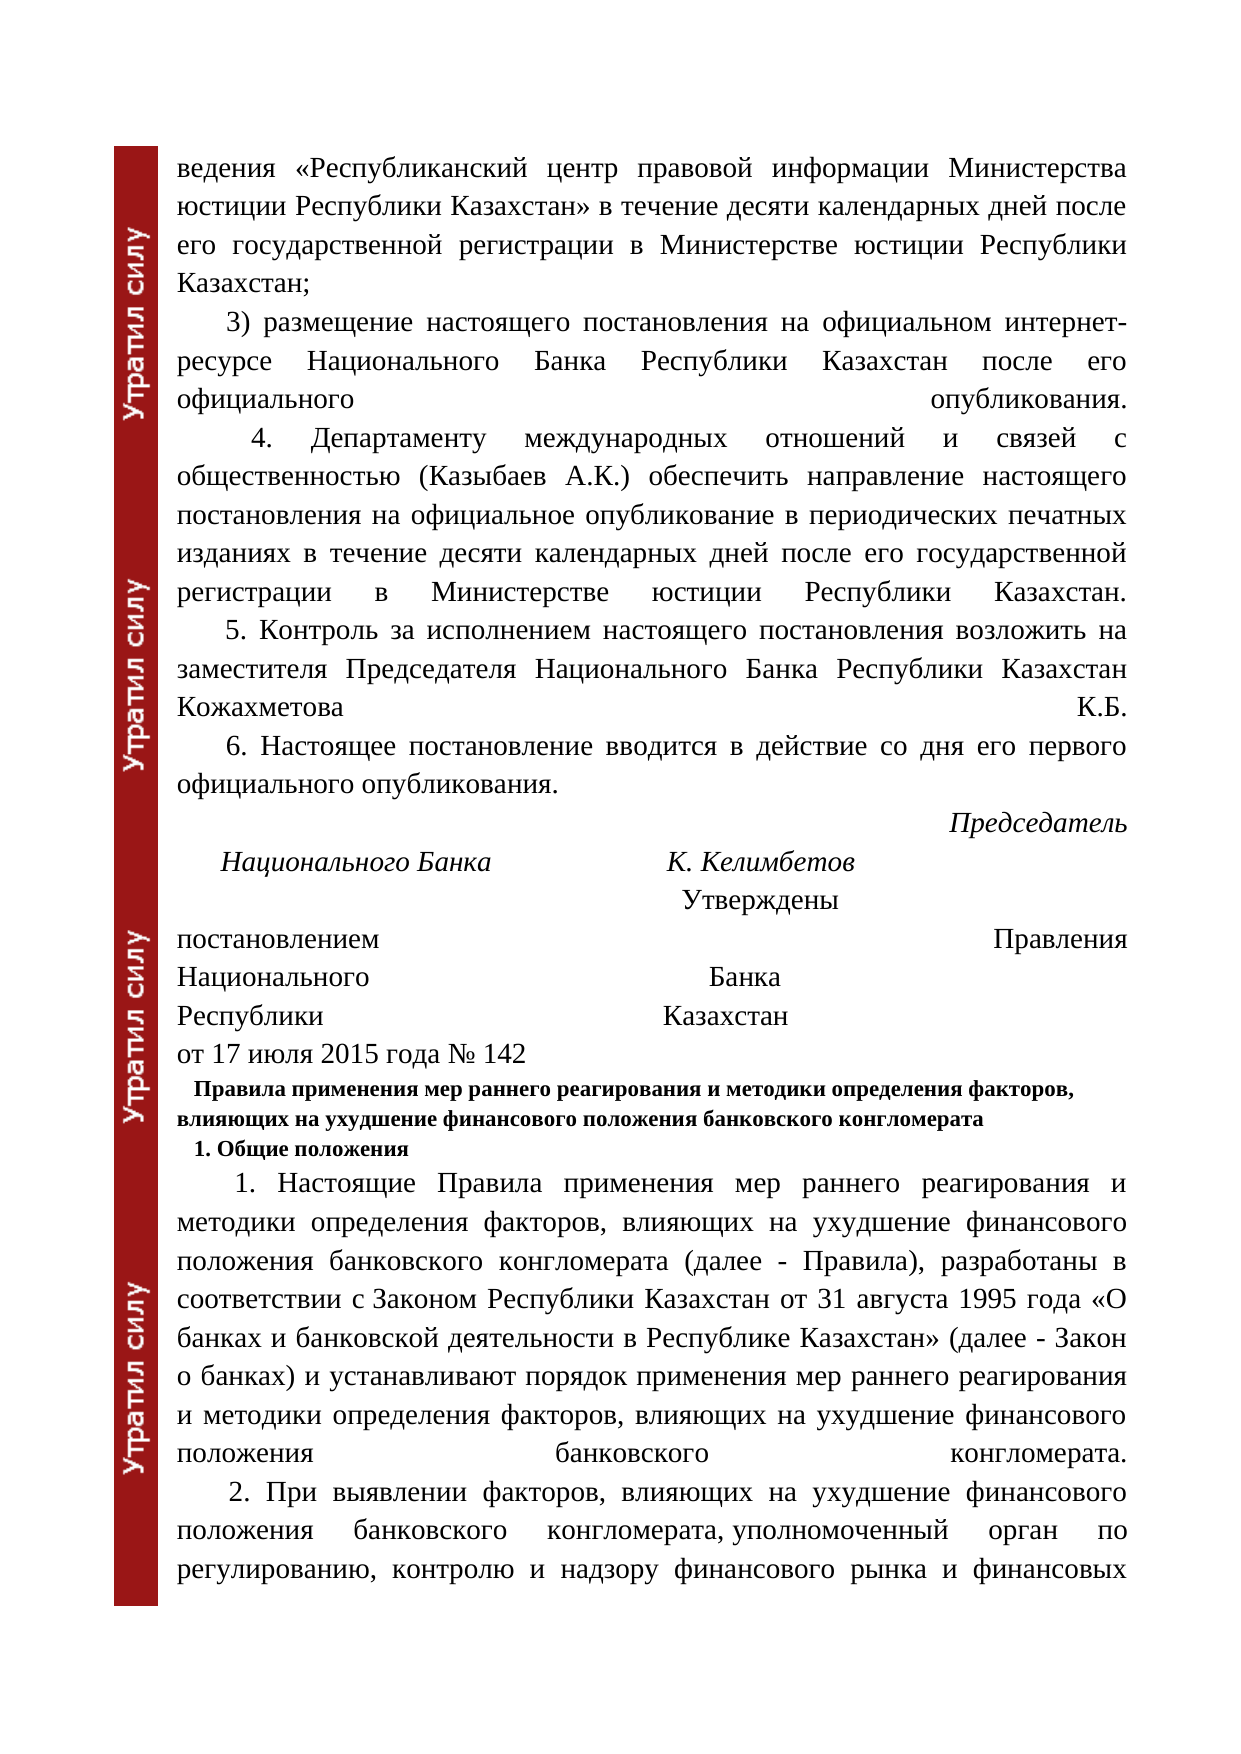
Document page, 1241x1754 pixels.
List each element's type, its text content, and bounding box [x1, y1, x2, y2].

picture [114, 800, 158, 805]
picture [114, 1584, 158, 1606]
text Председатель Национального Банка К. Келимбетов [112, 805, 1128, 877]
picture [114, 146, 158, 150]
picture [114, 1162, 158, 1166]
picture [114, 877, 158, 882]
text Утверждены постановлением Правления Национального Банка Республики Казахстан от 17 июля 2015 года № 142 [112, 882, 1128, 1070]
picture [114, 1070, 158, 1075]
text Правила применения мер раннего реагирования и методики определения факторов, влияющих на ухудшение финансового положения банковского конгломерата [112, 1075, 1128, 1132]
text 1. Общие положения [112, 1135, 1128, 1162]
